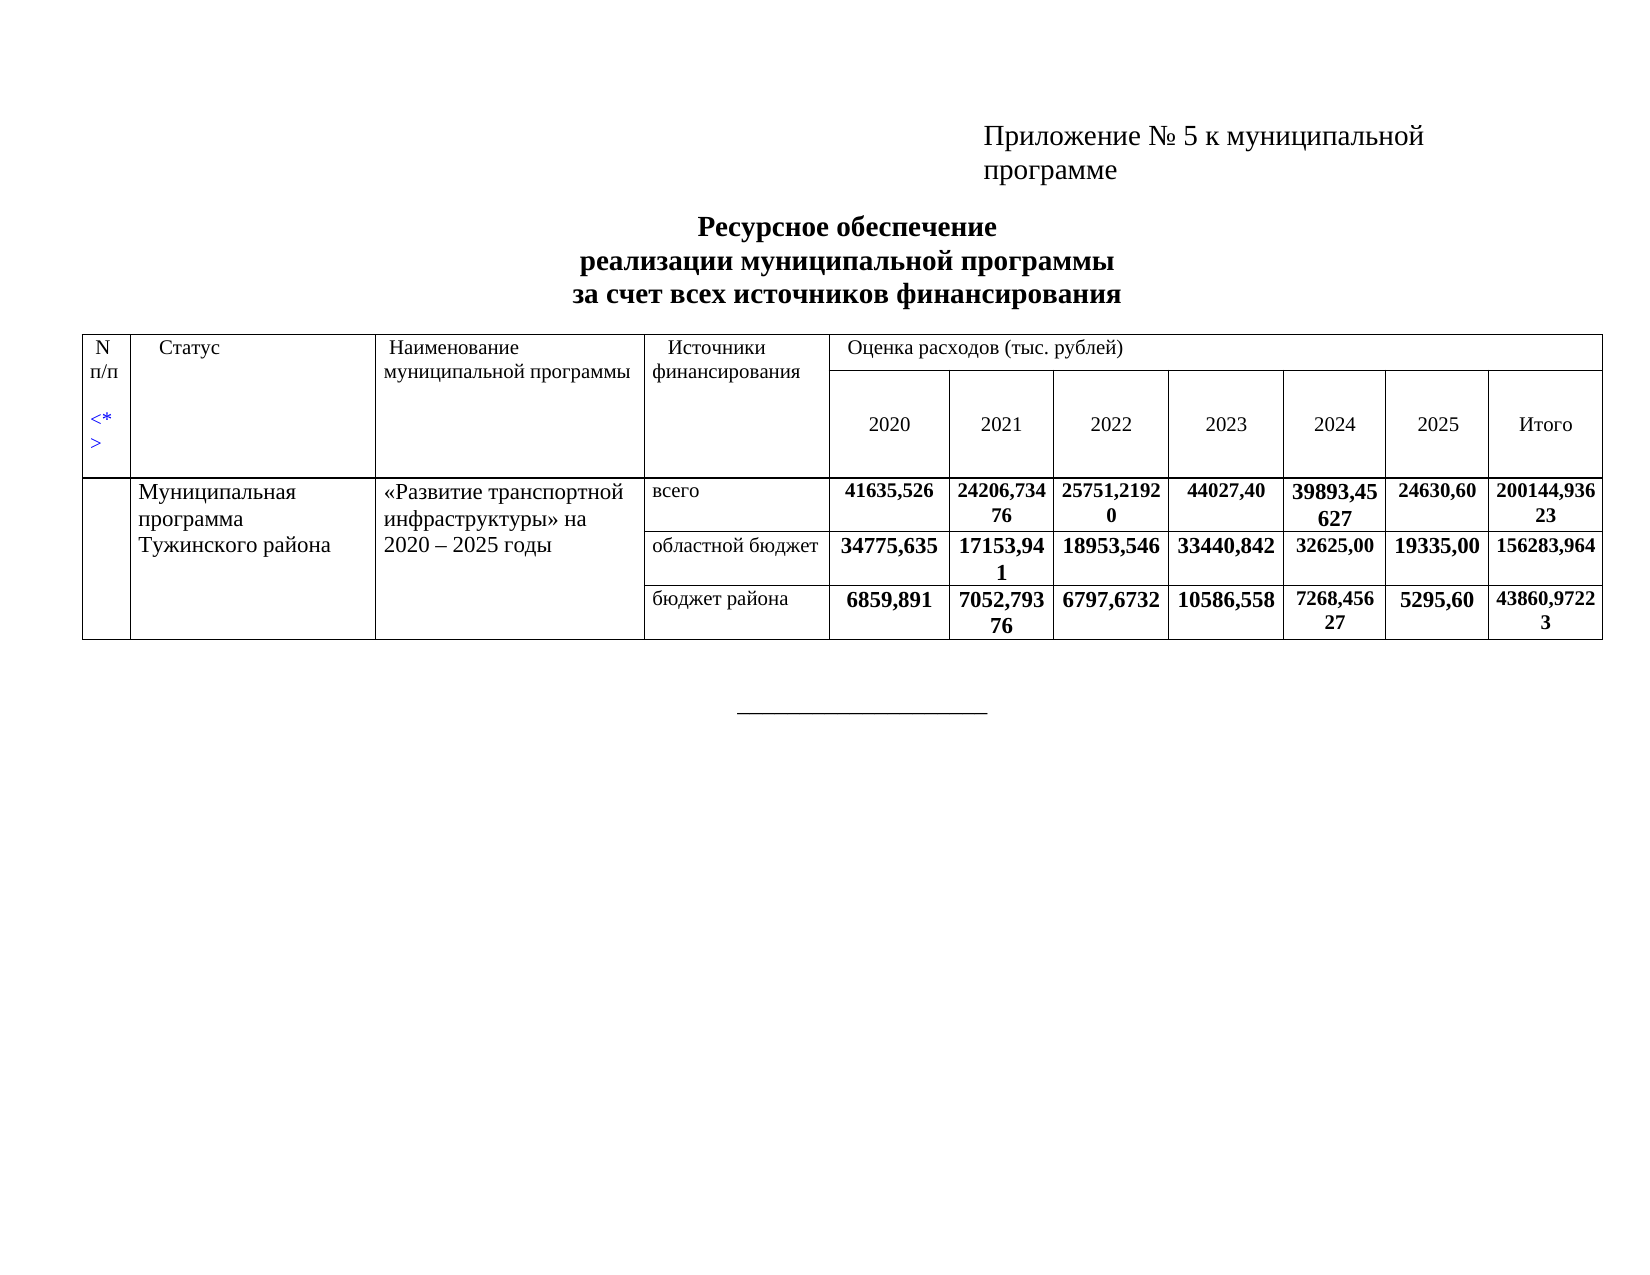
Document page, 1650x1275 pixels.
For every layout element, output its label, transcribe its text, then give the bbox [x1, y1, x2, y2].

table_cell Итого [1489, 371, 1602, 477]
table_cell 6797,6732 [1054, 586, 1168, 639]
table_cell 7052,79376 [950, 586, 1053, 639]
table_cell 25751,21920 [1054, 479, 1168, 531]
table_cell 43860,97223 [1489, 586, 1602, 639]
table_cell 24630,60 [1386, 479, 1488, 531]
table_header Источники финансирования [645, 335, 829, 477]
table_cell всего [645, 479, 829, 531]
text реализации муниципальной программы [162, 243, 1532, 276]
table_cell 39893,45627 [1284, 479, 1385, 531]
table_cell 18953,546 [1054, 532, 1168, 585]
table_cell Муниципальная программа Тужинского района [131, 479, 375, 639]
table_cell 2024 [1284, 371, 1385, 477]
table_cell 7268,45627 [1284, 586, 1385, 639]
text Ресурсное обеспечение [162, 209, 1532, 243]
table_header Наименование муниципальной программы [376, 335, 644, 477]
table_cell 6859,891 [830, 586, 949, 639]
table_cell 2025 [1386, 371, 1488, 477]
table_cell бюджет района [645, 586, 829, 639]
table_header N п/п <*> [83, 335, 130, 477]
text Приложение № 5 к муниципальной [162, 118, 1431, 152]
table_cell 2020 [830, 371, 949, 477]
table_cell областной бюджет [645, 532, 829, 585]
table_cell 32625,00 [1284, 532, 1385, 585]
table_header Оценка расходов (тыс. рублей) [830, 335, 1602, 369]
table_cell 200144,93623 [1489, 479, 1602, 531]
table_cell 10586,558 [1169, 586, 1283, 639]
table_cell 156283,964 [1489, 532, 1602, 585]
table_cell [83, 479, 130, 639]
table_cell 2022 [1054, 371, 1168, 477]
text ____________________ [162, 688, 1532, 717]
table_cell 33440,842 [1169, 532, 1283, 585]
table_cell 34775,635 [830, 532, 949, 585]
table_cell 19335,00 [1386, 532, 1488, 585]
table_cell 44027,40 [1169, 479, 1283, 531]
table_cell «Развитие транспортной инфраструктуры» на 2020 – 2025 годы [376, 479, 644, 639]
table_header Статус [131, 335, 375, 477]
table_cell 2021 [950, 371, 1053, 477]
table_cell 17153,941 [950, 532, 1053, 585]
table_cell 41635,526 [830, 479, 949, 531]
text за счет всех источников финансирования [162, 276, 1532, 310]
table_cell 5295,60 [1386, 586, 1488, 639]
text программе [162, 152, 1431, 185]
table_cell 2023 [1169, 371, 1283, 477]
table_cell 24206,73476 [950, 479, 1053, 531]
